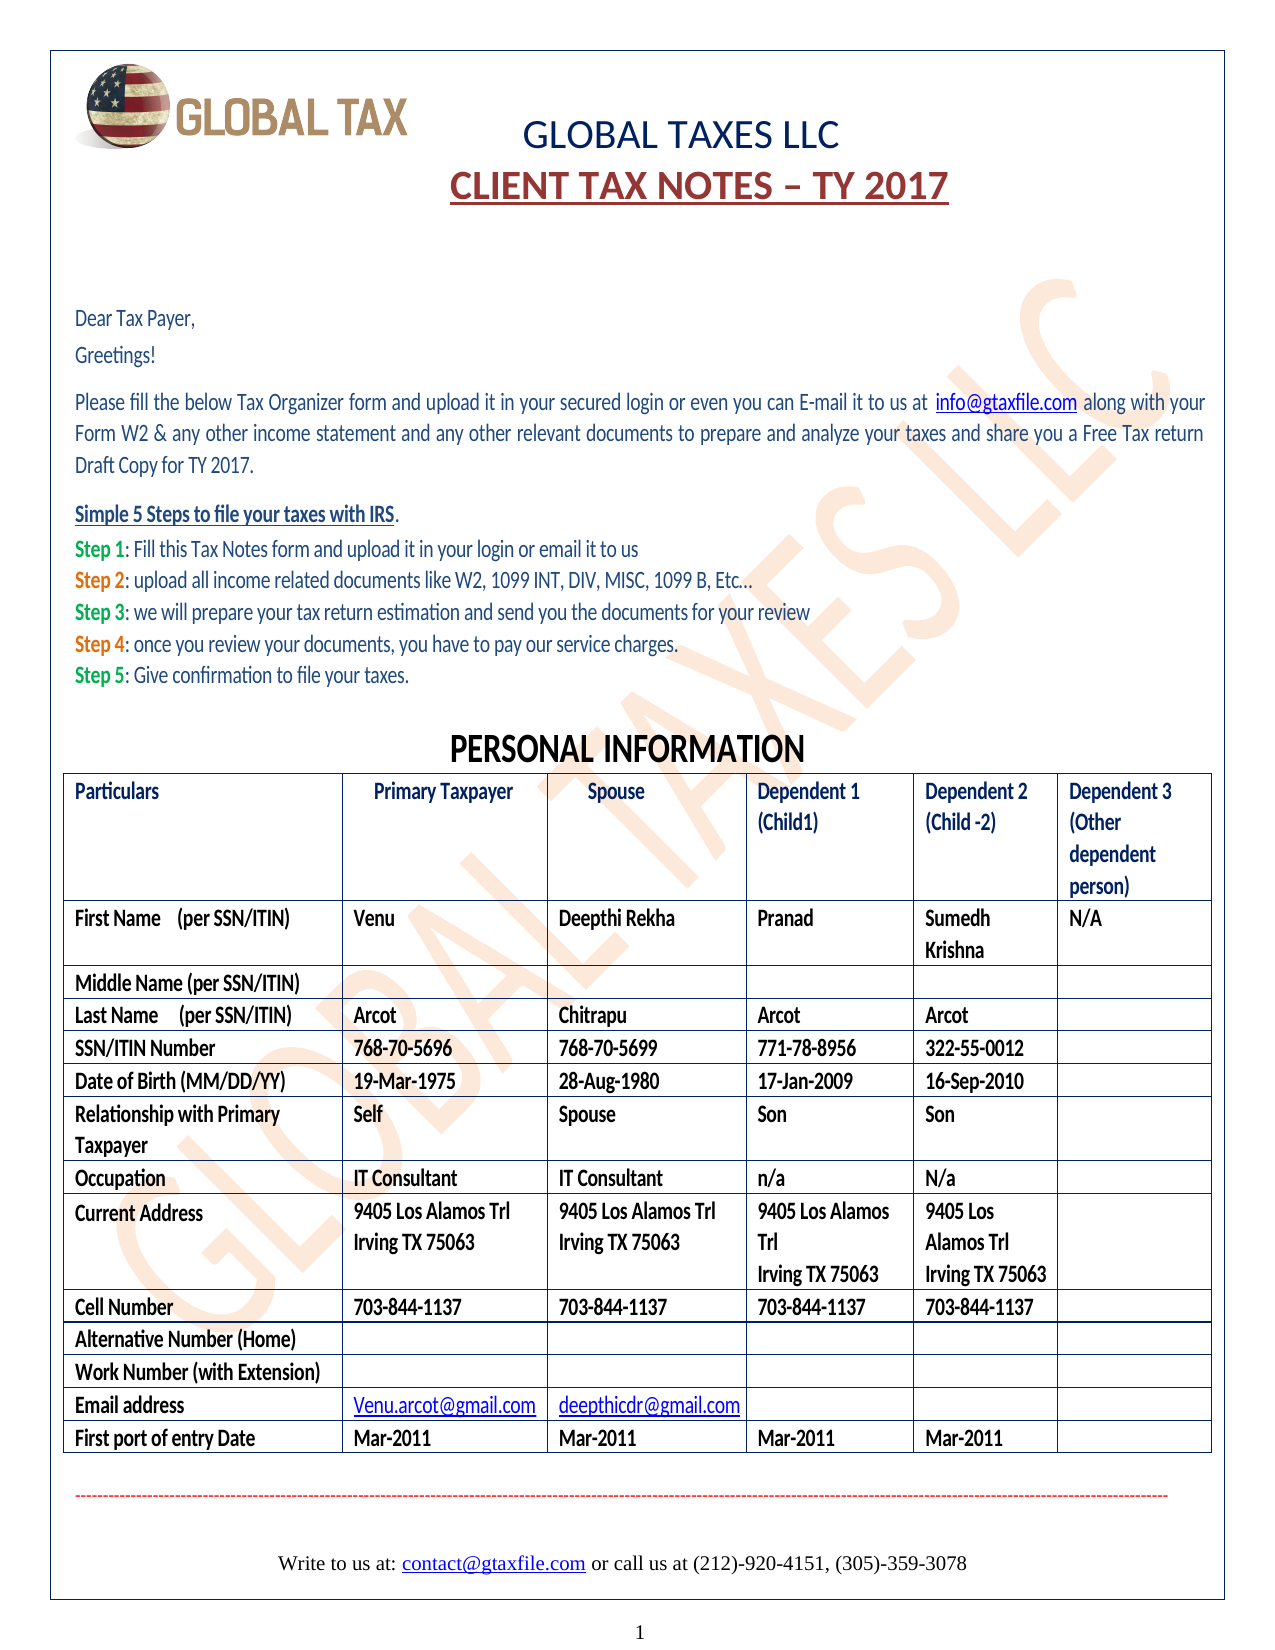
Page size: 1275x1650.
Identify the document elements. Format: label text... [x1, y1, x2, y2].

table_cell [548, 1355, 746, 1387]
table_cell [1058, 1031, 1211, 1063]
table_header Particulars [64, 774, 342, 900]
table_cell Son [747, 1097, 913, 1160]
table_header Primary Taxpayer [343, 774, 547, 900]
table_cell Work Number (with Extension) [64, 1355, 342, 1387]
text Step 4: once you review your documents, you have to pay our service charges. [75, 627, 1206, 658]
table_cell n/a [747, 1161, 913, 1193]
table_cell 322-55-0012 [914, 1031, 1057, 1063]
table_cell [1058, 1064, 1211, 1096]
table_cell [548, 1323, 746, 1354]
table_cell Deepthi Rekha [548, 901, 746, 965]
table_cell Son [914, 1097, 1057, 1160]
table_cell 703-844-1137 [747, 1290, 913, 1321]
table_cell 19-Mar-1975 [343, 1064, 547, 1096]
table_cell N/a [914, 1161, 1057, 1193]
table_cell Spouse [548, 1097, 746, 1160]
table_cell [914, 1388, 1057, 1419]
table_cell Sumedh Krishna [914, 901, 1057, 965]
table_cell [747, 1355, 913, 1387]
text Please fill the below Tax Organizer form and upload it in your secured login or even you can E-mail it to us at info@gtaxfile.com along with your Form W2 & any other income statement and any other relevant documents to prepare and analyze your taxes and share you a Free Tax return Draft Copy for TY 2017. [75, 384, 1206, 479]
text Step 1: Fill this Tax Notes form and upload it in your login or email it to us [75, 532, 1206, 563]
table_cell Arcot [747, 999, 913, 1030]
table_cell Chitrapu [548, 999, 746, 1030]
table_cell Cell Number [64, 1290, 342, 1321]
table_cell [1058, 1290, 1211, 1321]
table_cell SSN/ITIN Number [64, 1031, 342, 1063]
table_cell 16-Sep-2010 [914, 1064, 1057, 1096]
table_cell Relationship with Primary Taxpayer [64, 1097, 342, 1160]
table_cell 9405 Los Alamos Trl Irving TX 75063 [747, 1194, 913, 1289]
table_cell deepthicdr@gmail.com [548, 1388, 746, 1419]
text Greetings! [75, 338, 1206, 369]
table_cell Current Address [64, 1194, 342, 1289]
table_cell [343, 1323, 547, 1354]
table_cell IT Consultant [343, 1161, 547, 1193]
table_cell 771-78-8956 [747, 1031, 913, 1063]
table_cell [747, 1323, 913, 1354]
table_cell 703-844-1137 [914, 1290, 1057, 1321]
table_cell Date of Birth (MM/DD/YY) [64, 1064, 342, 1096]
table_cell [914, 966, 1057, 997]
table_cell [343, 966, 547, 997]
table_cell Middle Name (per SSN/ITIN) [64, 966, 342, 997]
table_cell [1058, 1097, 1211, 1160]
table_header Dependent 3 (Other dependent person) [1058, 774, 1211, 900]
table_cell [1058, 1388, 1211, 1419]
table_cell 28-Aug-1980 [548, 1064, 746, 1096]
table_cell Pranad [747, 901, 913, 965]
table_cell IT Consultant [548, 1161, 746, 1193]
table_cell [914, 1355, 1057, 1387]
table_cell 703-844-1137 [548, 1290, 746, 1321]
text Step 2: upload all income related documents like W2, 1099 INT, DIV, MISC, 1099 B, Etc… [75, 563, 1206, 595]
text Step 3: we will prepare your tax return estimation and send you the documents for your review [75, 595, 1206, 627]
table_cell Venu [343, 901, 547, 965]
table_cell [548, 966, 746, 997]
table_cell [914, 1323, 1057, 1354]
text Dear Tax Payer, [75, 301, 1206, 333]
table_cell 17-Jan-2009 [747, 1064, 913, 1096]
table_cell [1058, 1161, 1211, 1193]
table_cell [1058, 1421, 1211, 1452]
text CLIENT TAX NOTES – TY 2017 [375, 159, 1200, 209]
table_cell [1058, 1194, 1211, 1289]
table_cell N/A [1058, 901, 1211, 965]
text Simple 5 Steps to file your taxes with IRS. [75, 497, 1206, 529]
table_cell [1058, 1323, 1211, 1354]
table_cell Self [343, 1097, 547, 1160]
table_cell Mar-2011 [747, 1421, 913, 1452]
table_cell Arcot [343, 999, 547, 1030]
table_cell 9405 Los Alamos Trl Irving TX 75063 [548, 1194, 746, 1289]
table_cell [1058, 966, 1211, 997]
table_cell [747, 966, 913, 997]
picture [75, 63, 408, 149]
table_cell 9405 Los Alamos Trl Irving TX 75063 [343, 1194, 547, 1289]
table_cell Mar-2011 [914, 1421, 1057, 1452]
table_cell 768-70-5699 [548, 1031, 746, 1063]
table_cell 768-70-5696 [343, 1031, 547, 1063]
table_cell Arcot [914, 999, 1057, 1030]
table_cell [747, 1388, 913, 1419]
table_cell Email address [64, 1388, 342, 1419]
table_cell First port of entry Date (MM/DD/YY) [64, 1421, 342, 1452]
text Step 5: Give confirmation to file your taxes. [75, 658, 1206, 690]
table_cell Mar-2011 [343, 1421, 547, 1452]
table_cell First Name (per SSN/ITIN) [64, 901, 342, 965]
table_cell 703-844-1137 [343, 1290, 547, 1321]
table_cell Occupation [64, 1161, 342, 1193]
table_cell [1058, 999, 1211, 1030]
table_header Dependent 2 (Child -2) [914, 774, 1057, 900]
text PERSONAL INFORMATION [375, 720, 1206, 773]
table_cell Venu.arcot@gmail.com [343, 1388, 547, 1419]
table_cell [1058, 1355, 1211, 1387]
table_header Spouse [548, 774, 746, 900]
table_cell Alternative Number (Home) [64, 1323, 342, 1354]
table_cell Mar-2011 [548, 1421, 746, 1452]
table_cell [343, 1355, 547, 1387]
table_cell Last Name (per SSN/ITIN) [64, 999, 342, 1030]
table_header Dependent 1 (Child1) [747, 774, 913, 900]
table_cell 9405 Los Alamos Trl Irving TX 75063 [914, 1194, 1057, 1289]
